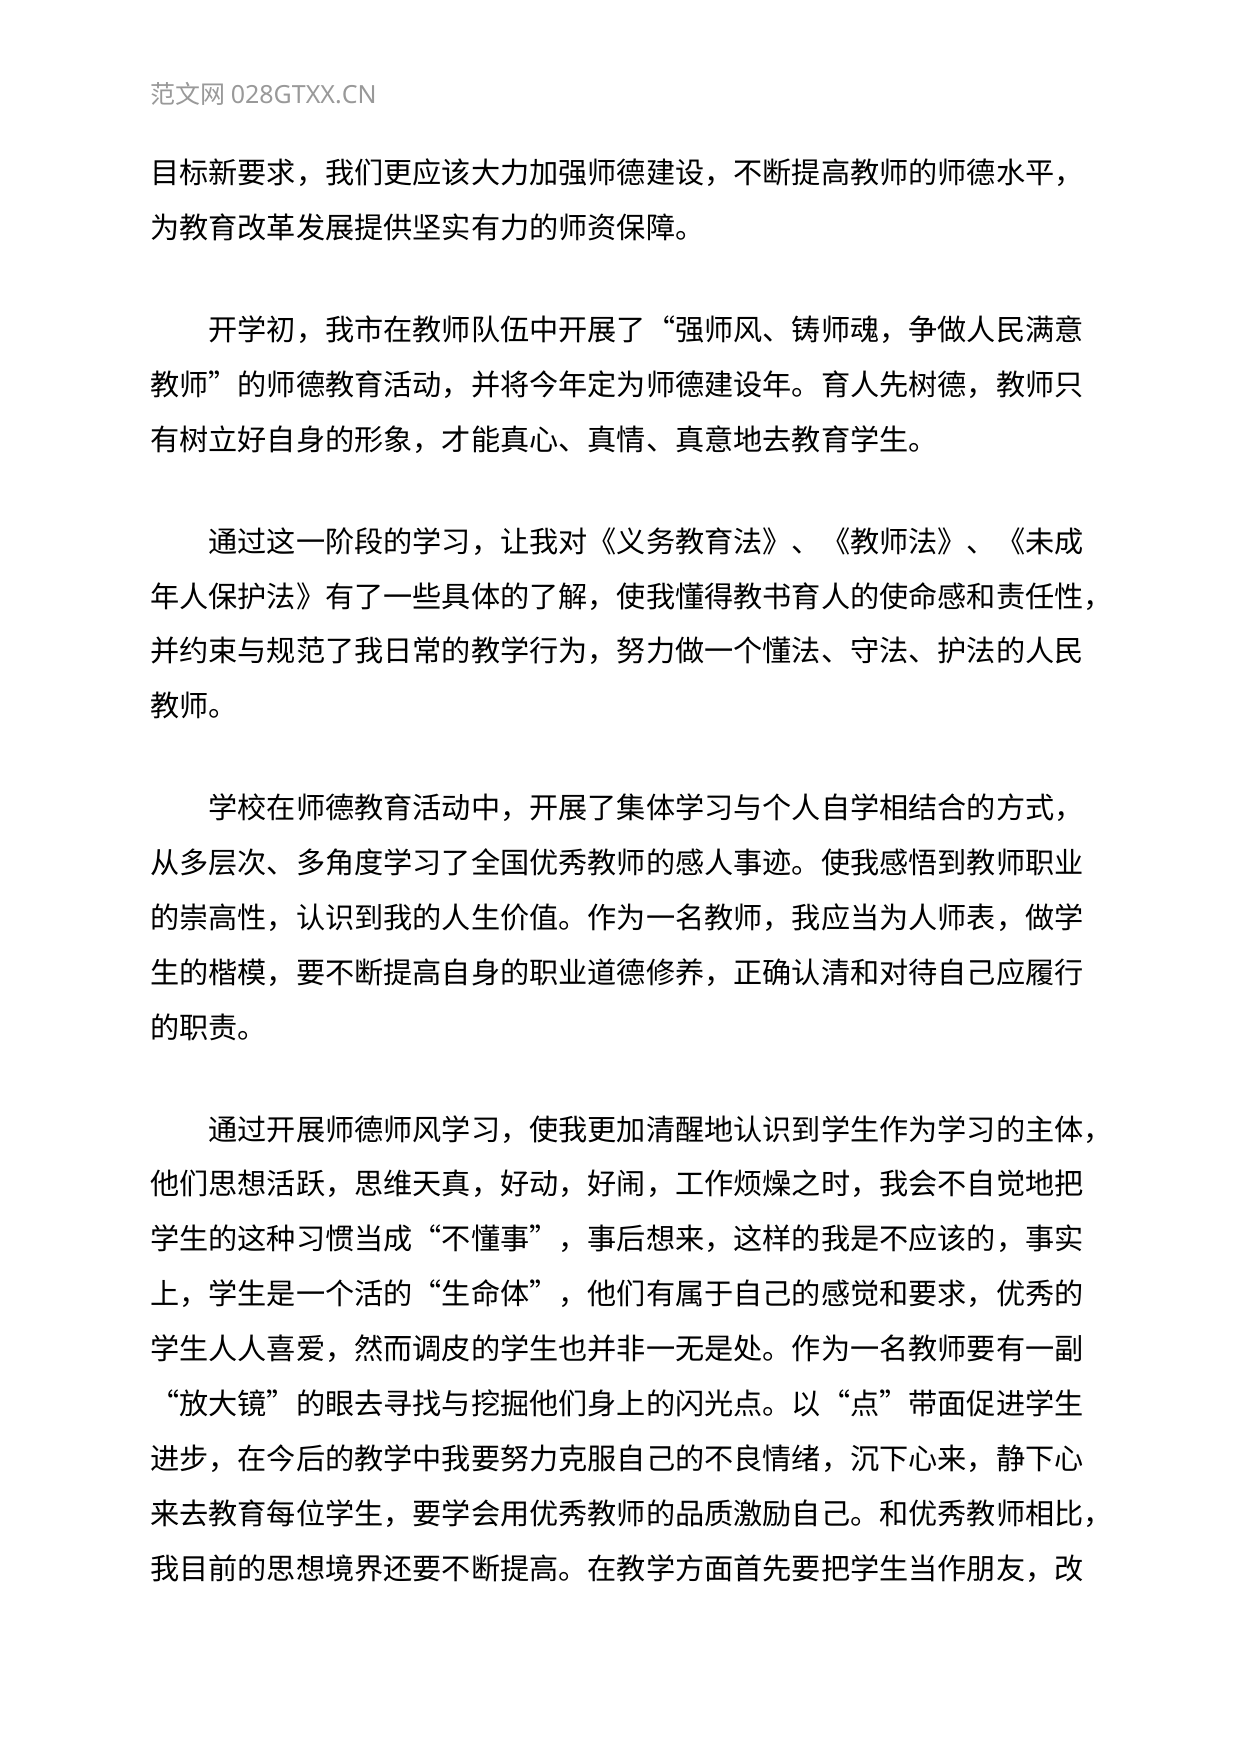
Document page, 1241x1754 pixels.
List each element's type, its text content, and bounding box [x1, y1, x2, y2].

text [150, 1106, 1090, 1587]
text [150, 150, 1090, 247]
text 通过这一阶段的学习，让我对《义务教育法》、《教师法》、《未成年人保护法》有了一些具体的了解，使我懂得教书育人的使命感和责任性，并约束与规范了我日常的教学行为，努力做一个懂法、守法、护法的人民教师。 [150, 518, 1090, 725]
text 开学初，我市在教师队伍中开展了“强师风、铸师魂，争做人民满意教师”的师德教育活动，并将今年定为师德建设年。育人先树德，教师只有树立好自身的形象，才能真心、真情、真意地去教育学生。 [150, 307, 1090, 459]
text 学校在师德教育活动中，开展了集体学习与个人自学相结合的方式，从多层次、多角度学习了全国优秀教师的感人事迹。使我感悟到教师职业的崇高性，认识到我的人生价值。作为一名教师，我应当为人师表，做学生的楷模，要不断提高自身的职业道德修养，正确认清和对待自己应履行的职责。 [150, 785, 1090, 1047]
